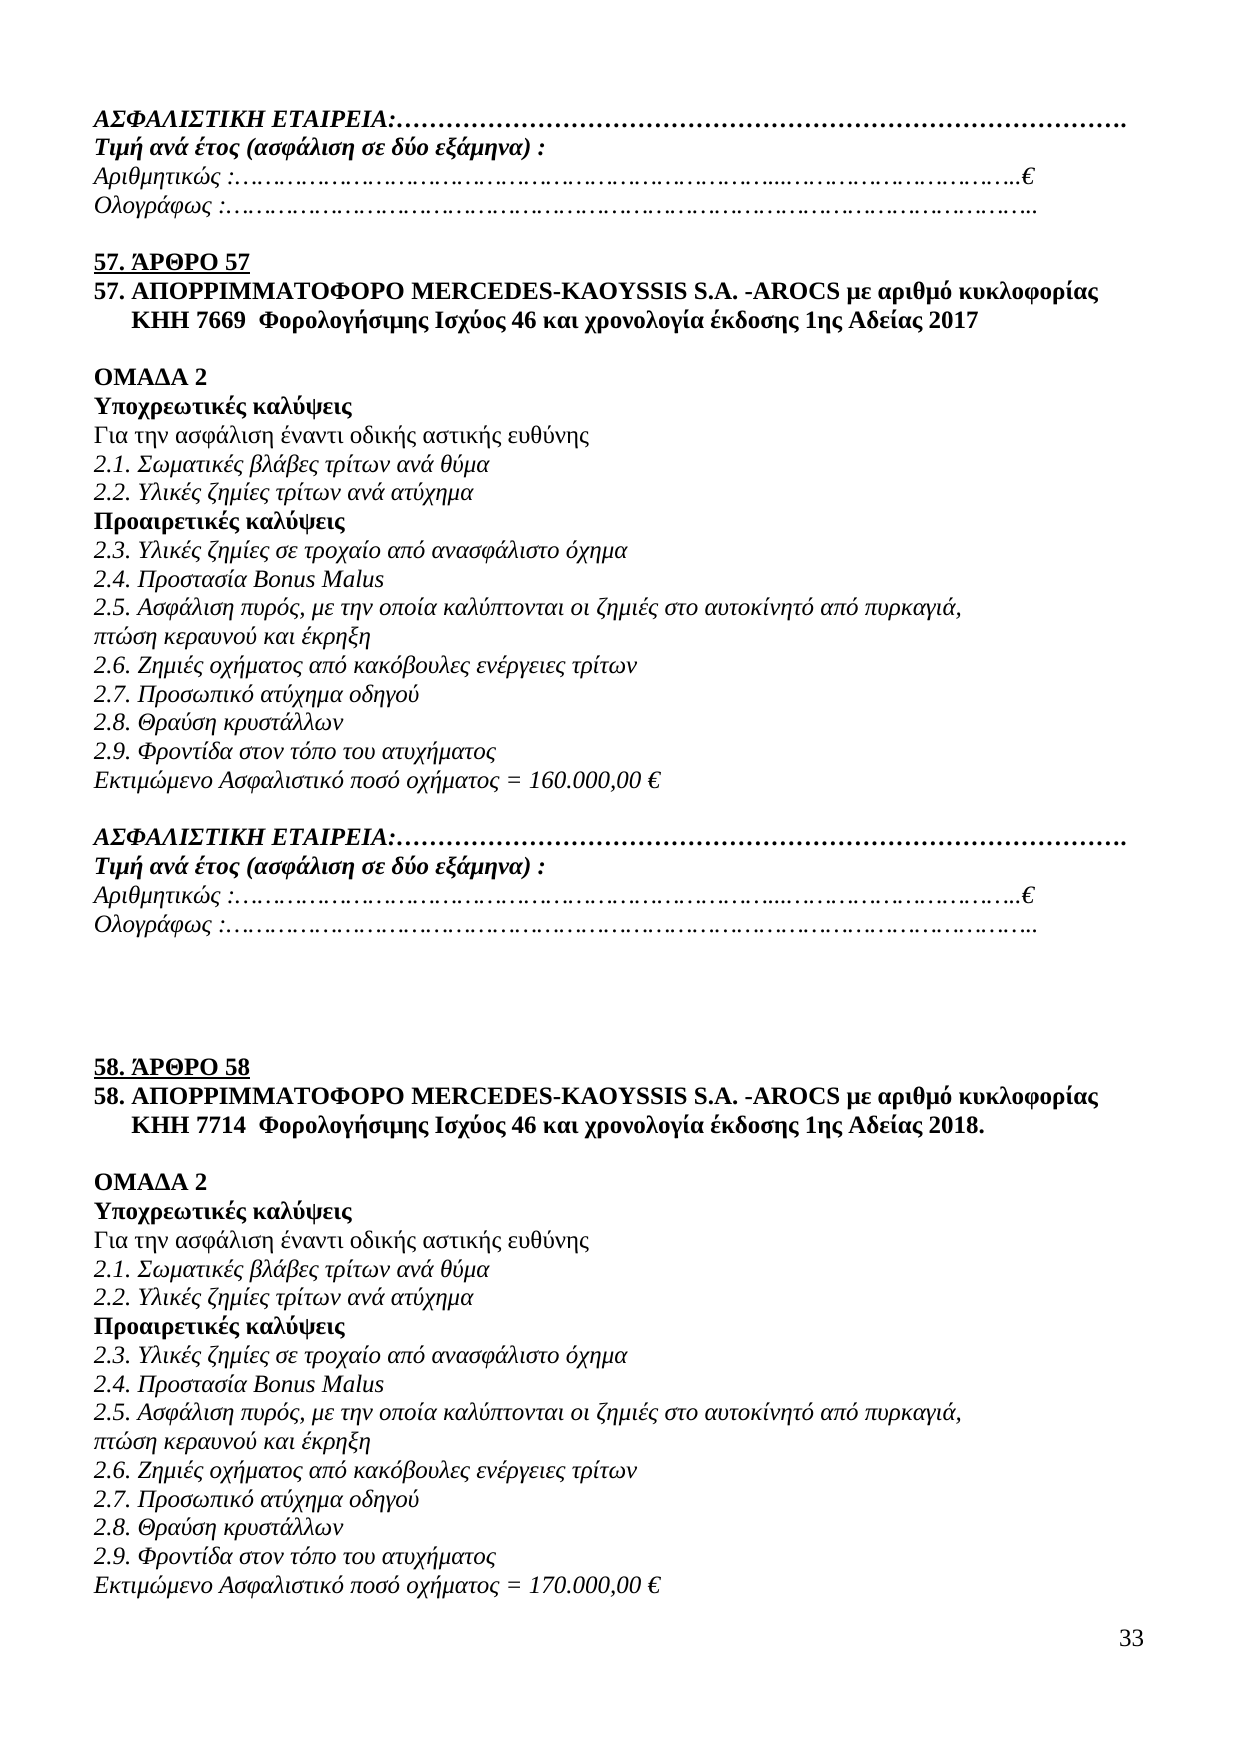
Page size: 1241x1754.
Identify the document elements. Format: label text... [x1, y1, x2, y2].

text πτώση κεραυνού και έκρηξη [94, 621, 1144, 650]
text ΚΗΗ 7714 Φορολογήσιμης Ισχύος 46 και χρονολογία έκδοσης 1ης Αδείας 2018. [94, 1110, 1144, 1139]
text 2.8. Θραύση κρυστάλλων [94, 707, 1144, 736]
text 2.2. Υλικές ζημίες τρίτων ανά ατύχημα [94, 477, 1144, 506]
text 2.4. Προστασία Bonus Malus [94, 564, 1144, 592]
text 2.1. Σωματικές βλάβες τρίτων ανά θύμα [94, 449, 1144, 477]
text 2.7. Προσωπικό ατύχημα οδηγού [94, 1484, 1144, 1512]
text 2.3. Υλικές ζημίες σε τροχαίο από ανασφάλιστο όχημα [94, 1340, 1144, 1369]
text 2.8. Θραύση κρυστάλλων [94, 1512, 1144, 1541]
text Ολογράφως :……………………………………………………………………………………………….. [94, 909, 1144, 937]
text Υποχρεωτικές καλύψεις [94, 1196, 1144, 1225]
text Ολογράφως :……………………………………………………………………………………………….. [94, 190, 1144, 219]
text πτώση κεραυνού και έκρηξη [94, 1426, 1144, 1455]
text Τιμή ανά έτος (ασφάλιση σε δύο εξάμηνα) : [94, 132, 1144, 161]
text 58. ΆΡΘΡΟ 58 [94, 1052, 1144, 1081]
text Εκτιμώμενο Ασφαλιστικό ποσό οχήματος = 170.000,00 € [94, 1570, 1144, 1599]
text Εκτιμώμενο Ασφαλιστικό ποσό οχήματος = 160.000,00 € [94, 765, 1144, 794]
text 2.3. Υλικές ζημίες σε τροχαίο από ανασφάλιστο όχημα [94, 535, 1144, 564]
text Προαιρετικές καλύψεις [94, 506, 1144, 535]
text 2.2. Υλικές ζημίες τρίτων ανά ατύχημα [94, 1282, 1144, 1311]
text 2.9. Φροντίδα στον τόπο του ατυχήματος [94, 736, 1144, 765]
text ΑΣΦΑΛΙΣΤΙΚΗ ΕΤΑΙΡΕΙΑ:……………………………………………………………………………. [94, 104, 1144, 132]
text ΚΗΗ 7669 Φορολογήσιμης Ισχύος 46 και χρονολογία έκδοσης 1ης Αδείας 2017 [94, 305, 1144, 334]
text 2.5. Ασφάλιση πυρός, με την οποία καλύπτονται οι ζημιές στο αυτοκίνητό από πυρκαγιά, [94, 1397, 1144, 1426]
text Αριθμητικώς :………………………………………………………………...…………………………..€ [94, 880, 1144, 909]
text 2.4. Προστασία Bonus Malus [94, 1369, 1144, 1397]
text 2.5. Ασφάλιση πυρός, με την οποία καλύπτονται οι ζημιές στο αυτοκίνητό από πυρκαγιά, [94, 592, 1144, 621]
text 2.9. Φροντίδα στον τόπο του ατυχήματος [94, 1541, 1144, 1570]
text ΑΣΦΑΛΙΣΤΙΚΗ ΕΤΑΙΡΕΙΑ:……………………………………………………………………………. [94, 822, 1144, 851]
text 57. ΆΡΘΡΟ 57 [94, 247, 1144, 276]
text Προαιρετικές καλύψεις [94, 1311, 1144, 1340]
text Υποχρεωτικές καλύψεις [94, 391, 1144, 420]
text Για την ασφάλιση έναντι οδικής αστικής ευθύνης [94, 420, 1144, 449]
text Τιμή ανά έτος (ασφάλιση σε δύο εξάμηνα) : [94, 851, 1144, 880]
text ΟΜΑΔΑ 2 [94, 362, 1144, 391]
text Για την ασφάλιση έναντι οδικής αστικής ευθύνης [94, 1225, 1144, 1254]
text Αριθμητικώς :………………………………………………………………...…………………………..€ [94, 161, 1144, 190]
text 2.1. Σωματικές βλάβες τρίτων ανά θύμα [94, 1254, 1144, 1282]
text 2.6. Ζημιές οχήματος από κακόβουλες ενέργειες τρίτων [94, 650, 1144, 679]
text ΟΜΑΔΑ 2 [94, 1167, 1144, 1196]
text 2.6. Ζημιές οχήματος από κακόβουλες ενέργειες τρίτων [94, 1455, 1144, 1484]
text 2.7. Προσωπικό ατύχημα οδηγού [94, 679, 1144, 707]
text 58. ΑΠΟΡΡΙΜΜΑΤΟΦΟΡΟ MERCEDES-KAOYSSIS S.A. -AROCS με αριθμό κυκλοφορίας [94, 1081, 1144, 1110]
text 57. ΑΠΟΡΡΙΜΜΑΤΟΦΟΡΟ MERCEDES-KAOYSSIS S.A. -AROCS με αριθμό κυκλοφορίας [94, 276, 1144, 305]
